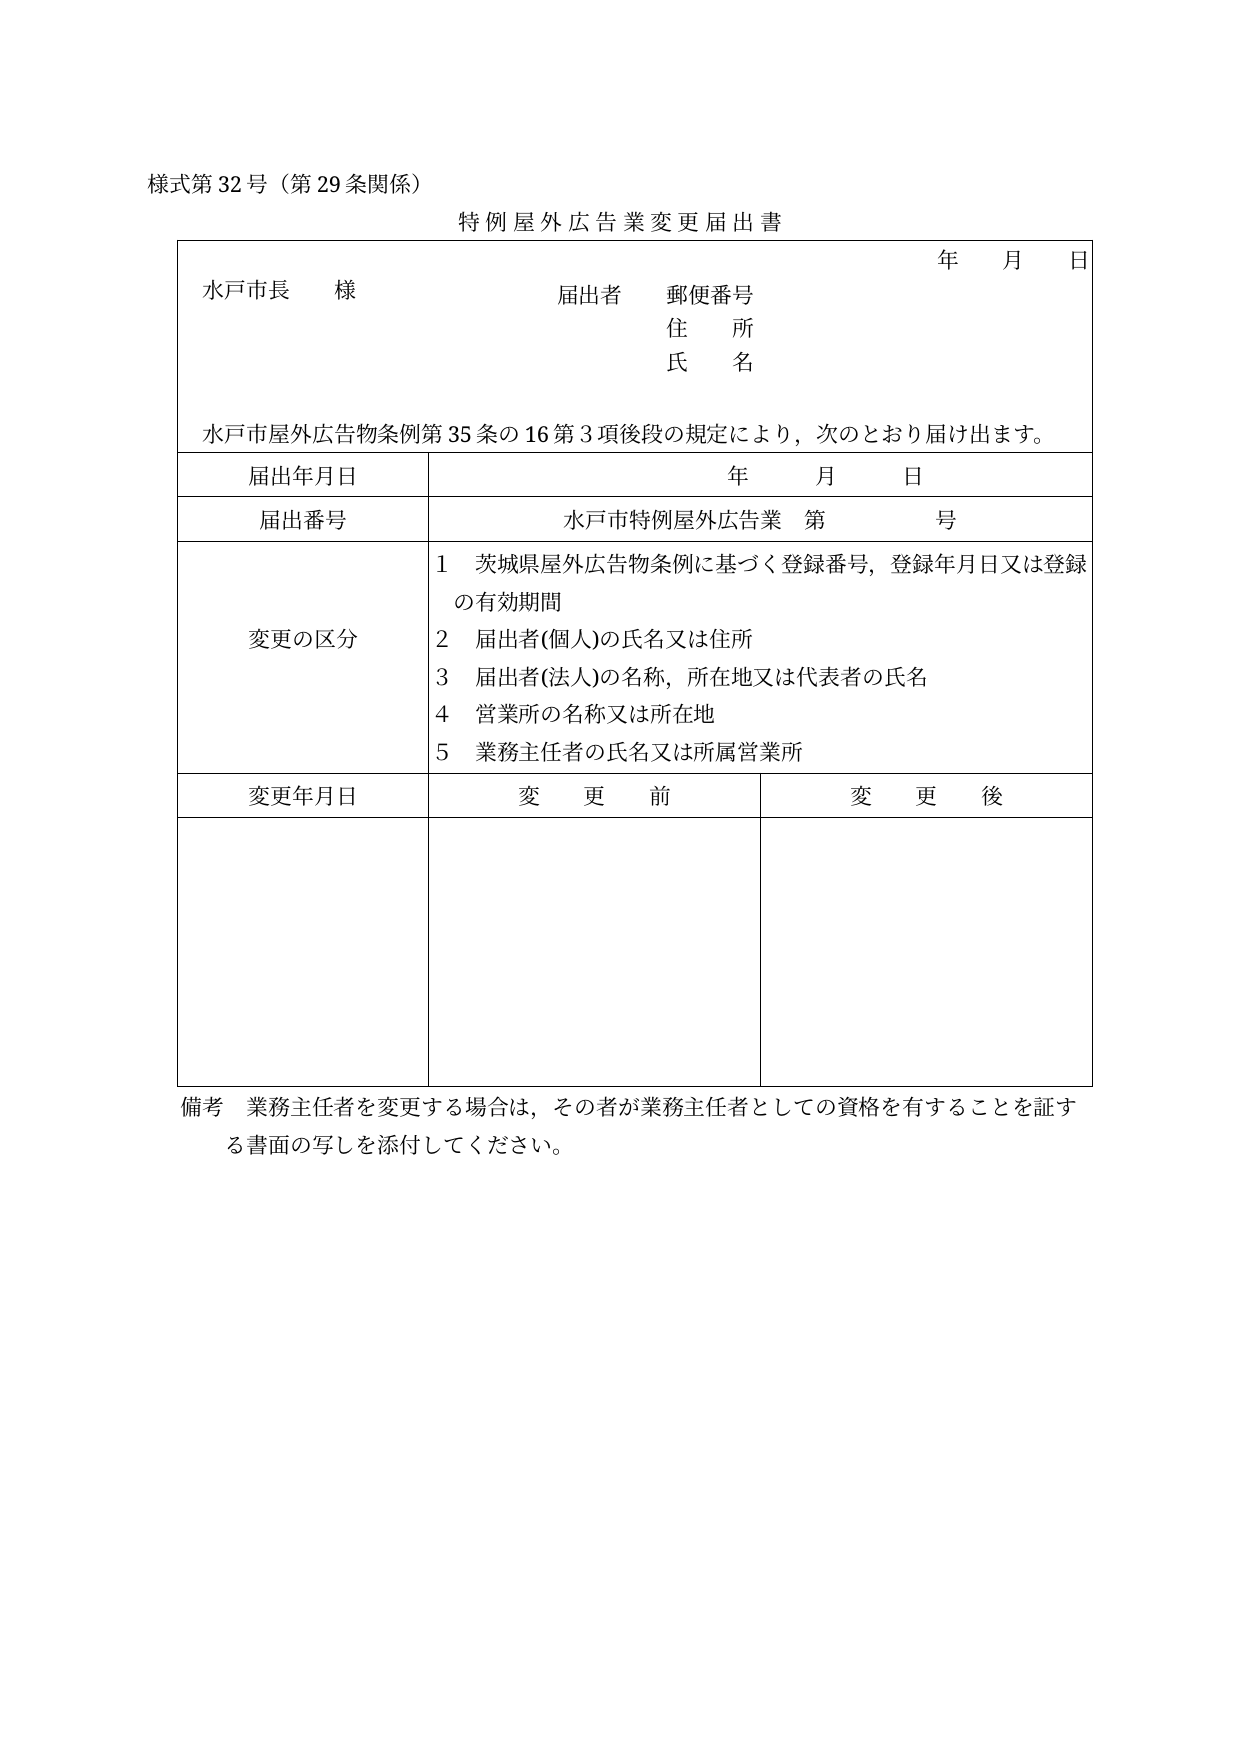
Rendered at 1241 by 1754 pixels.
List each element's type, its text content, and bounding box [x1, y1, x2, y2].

table_cell 年 月 日 [429, 453, 1092, 496]
table_cell 届出番号 [178, 497, 428, 541]
table_cell 水戸市屋外広告物条例第35条の16第３項後段の規定により，次のとおり届け出ます。 [178, 415, 1092, 452]
table_cell 変 更 後 [761, 774, 1092, 817]
table_header 届出者 郵便番号 住 所 氏 名 [532, 241, 797, 414]
table_header 水戸市長 様 [178, 241, 532, 414]
table_cell １ 茨城県屋外広告物条例に基づく登録番号，登録年月日又は登録の有効期間 ２ 届出者(個人)の氏名又は住所 ３ 届出者(法人)の名称，所在地又は代表者の氏名 ４ 営業所の名称又は所在地 ５ 業務主任者の氏名又は所属営業所 [429, 542, 1092, 772]
table_cell 変更年月日 [178, 774, 428, 817]
text 備考 業務主任者を変更する場合は，その者が業務主任者としての資格を有することを証する書面の写しを添付してください。 [181, 1087, 1092, 1162]
table_cell [178, 818, 428, 1086]
table_cell 変 更 前 [429, 774, 760, 817]
table_cell 変更の区分 [178, 542, 428, 772]
text 特 例 屋 外 広 告 業 変 更 届 出 書 [148, 202, 1092, 239]
table_cell 水戸市特例屋外広告業 第 号 [429, 497, 1092, 541]
text 様式第32号（第29条関係） [148, 164, 1092, 202]
table_cell 届出年月日 [178, 453, 428, 496]
table_cell [761, 818, 1092, 1086]
table_cell [429, 818, 760, 1086]
table_header 年 月 日 [797, 241, 1092, 414]
